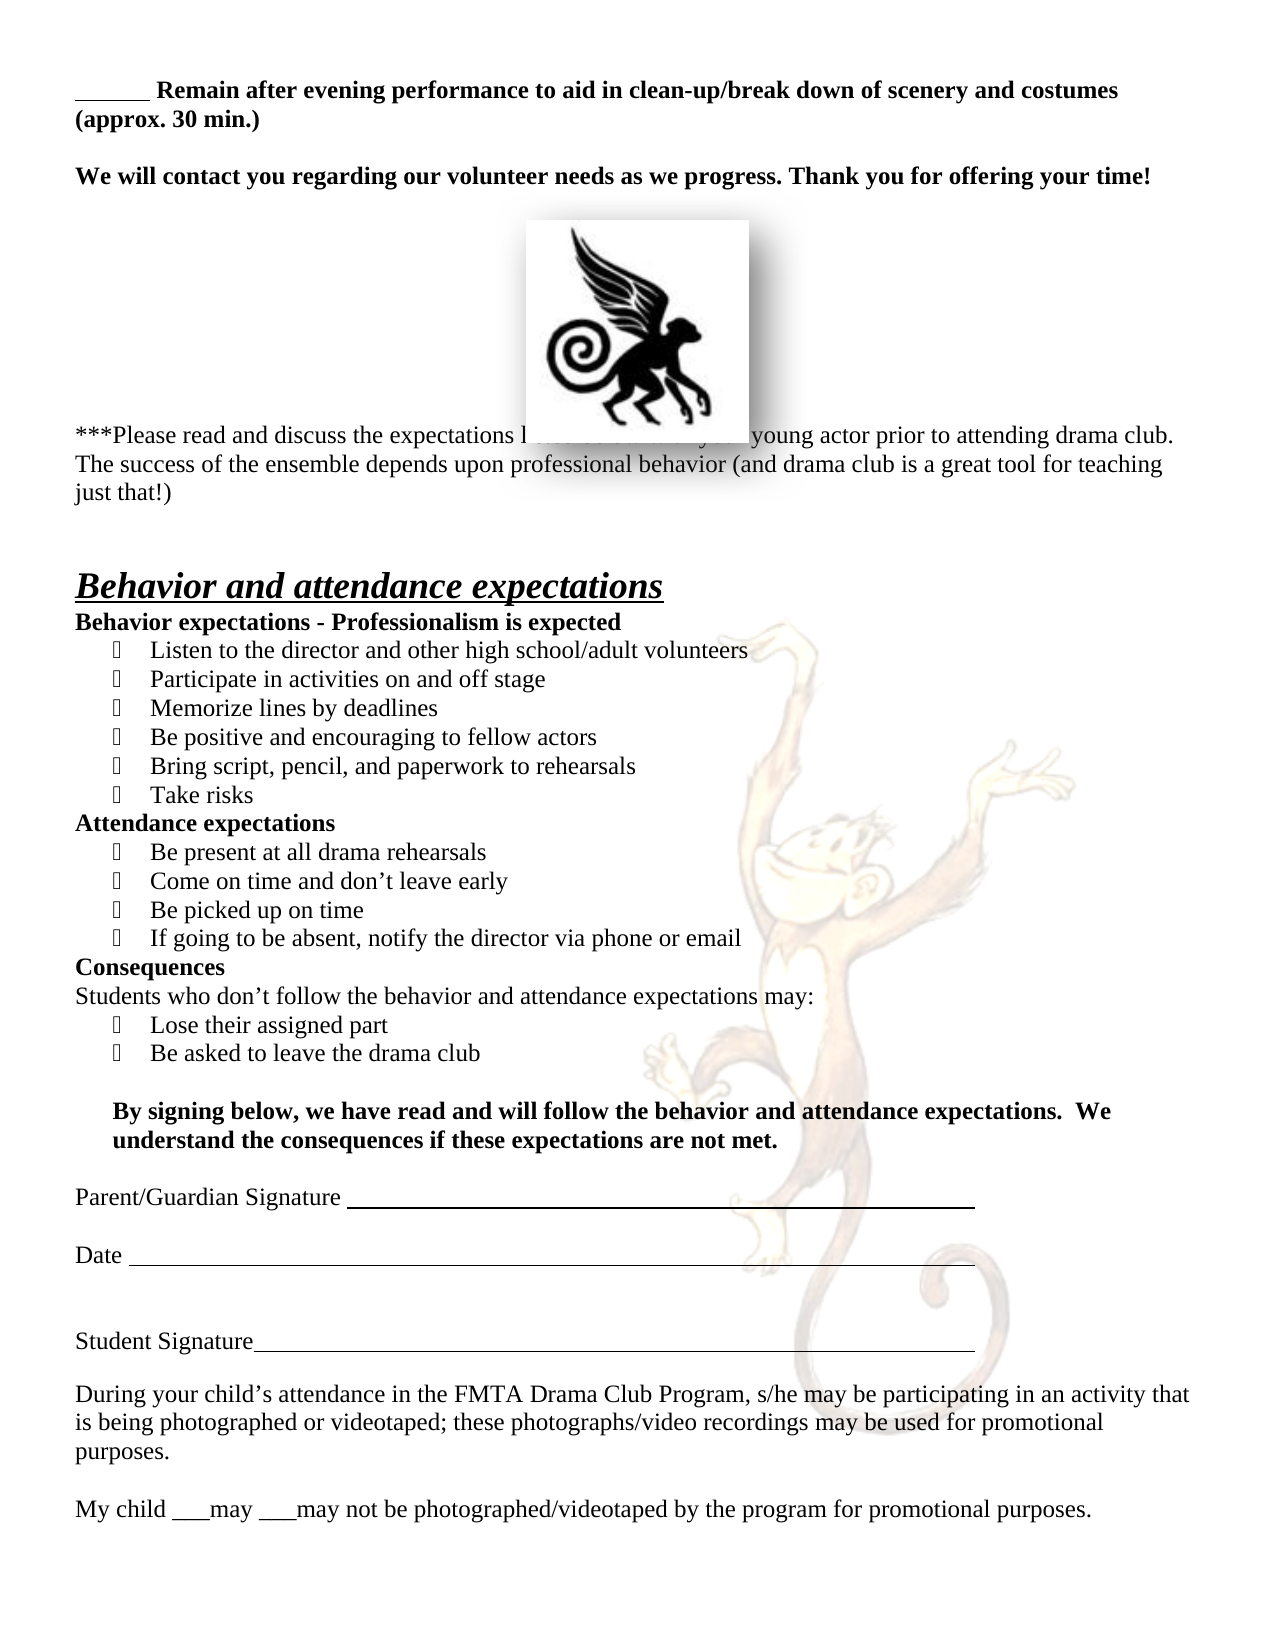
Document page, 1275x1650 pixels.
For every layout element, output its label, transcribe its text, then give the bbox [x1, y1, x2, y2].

list Participate in activities on and off stage [112, 664, 1200, 693]
text Behavior and attendance expectations [75, 564, 1200, 607]
list Listen to the director and other high school/adult volunteers [112, 636, 1200, 664]
list Memorize lines by deadlines [112, 693, 1200, 722]
list Be positive and encouraging to fellow actors [112, 722, 1200, 751]
list Be present at all drama rehearsals [112, 837, 1200, 866]
text Remain after evening performance to aid in clean-up/break down of scenery and costumes (approx. 30 min.) [75, 75, 1200, 132]
text Student Signature [75, 1326, 1200, 1355]
text Students who don’t follow the behavior and attendance expectations may: [75, 981, 1200, 1010]
text ***Please read and discuss the expectations listed below with your young actor prior to attending drama club. The success of the ensemble depends upon professional behavior (and drama club is a great tool for teaching just that!) [75, 420, 1200, 506]
list If going to be absent, notify the director via phone or email [112, 923, 1200, 952]
list Be asked to leave the drama club [112, 1038, 1200, 1067]
text Parent/Guardian Signature [75, 1182, 1200, 1211]
text Date [75, 1240, 1200, 1268]
picture [526, 220, 749, 443]
text Behavior expectations - Professionalism is expected [75, 607, 1200, 636]
text Consequences [75, 952, 1200, 981]
list Be picked up on time [112, 895, 1200, 923]
text We will contact you regarding our volunteer needs as we progress. Thank you for offering your time! [75, 161, 1200, 190]
text During your child’s attendance in the FMTA Drama Club Program, s/he may be participating in an activity that is being photographed or videotaped; these photographs/video recordings may be used for promotional purposes. [75, 1379, 1200, 1465]
text By signing below, we have read and will follow the behavior and attendance expectations. We understand the consequences if these expectations are not met. [112, 1096, 1200, 1153]
list Take risks [112, 780, 1200, 808]
list Bring script, pencil, and paperwork to rehearsals [112, 751, 1200, 780]
text Attendance expectations [75, 808, 1200, 837]
text My child ___may ___may not be photographed/videotaped by the program for promotional purposes. [75, 1494, 1200, 1522]
list Come on time and don’t leave early [112, 866, 1200, 895]
list Lose their assigned part [112, 1010, 1200, 1038]
